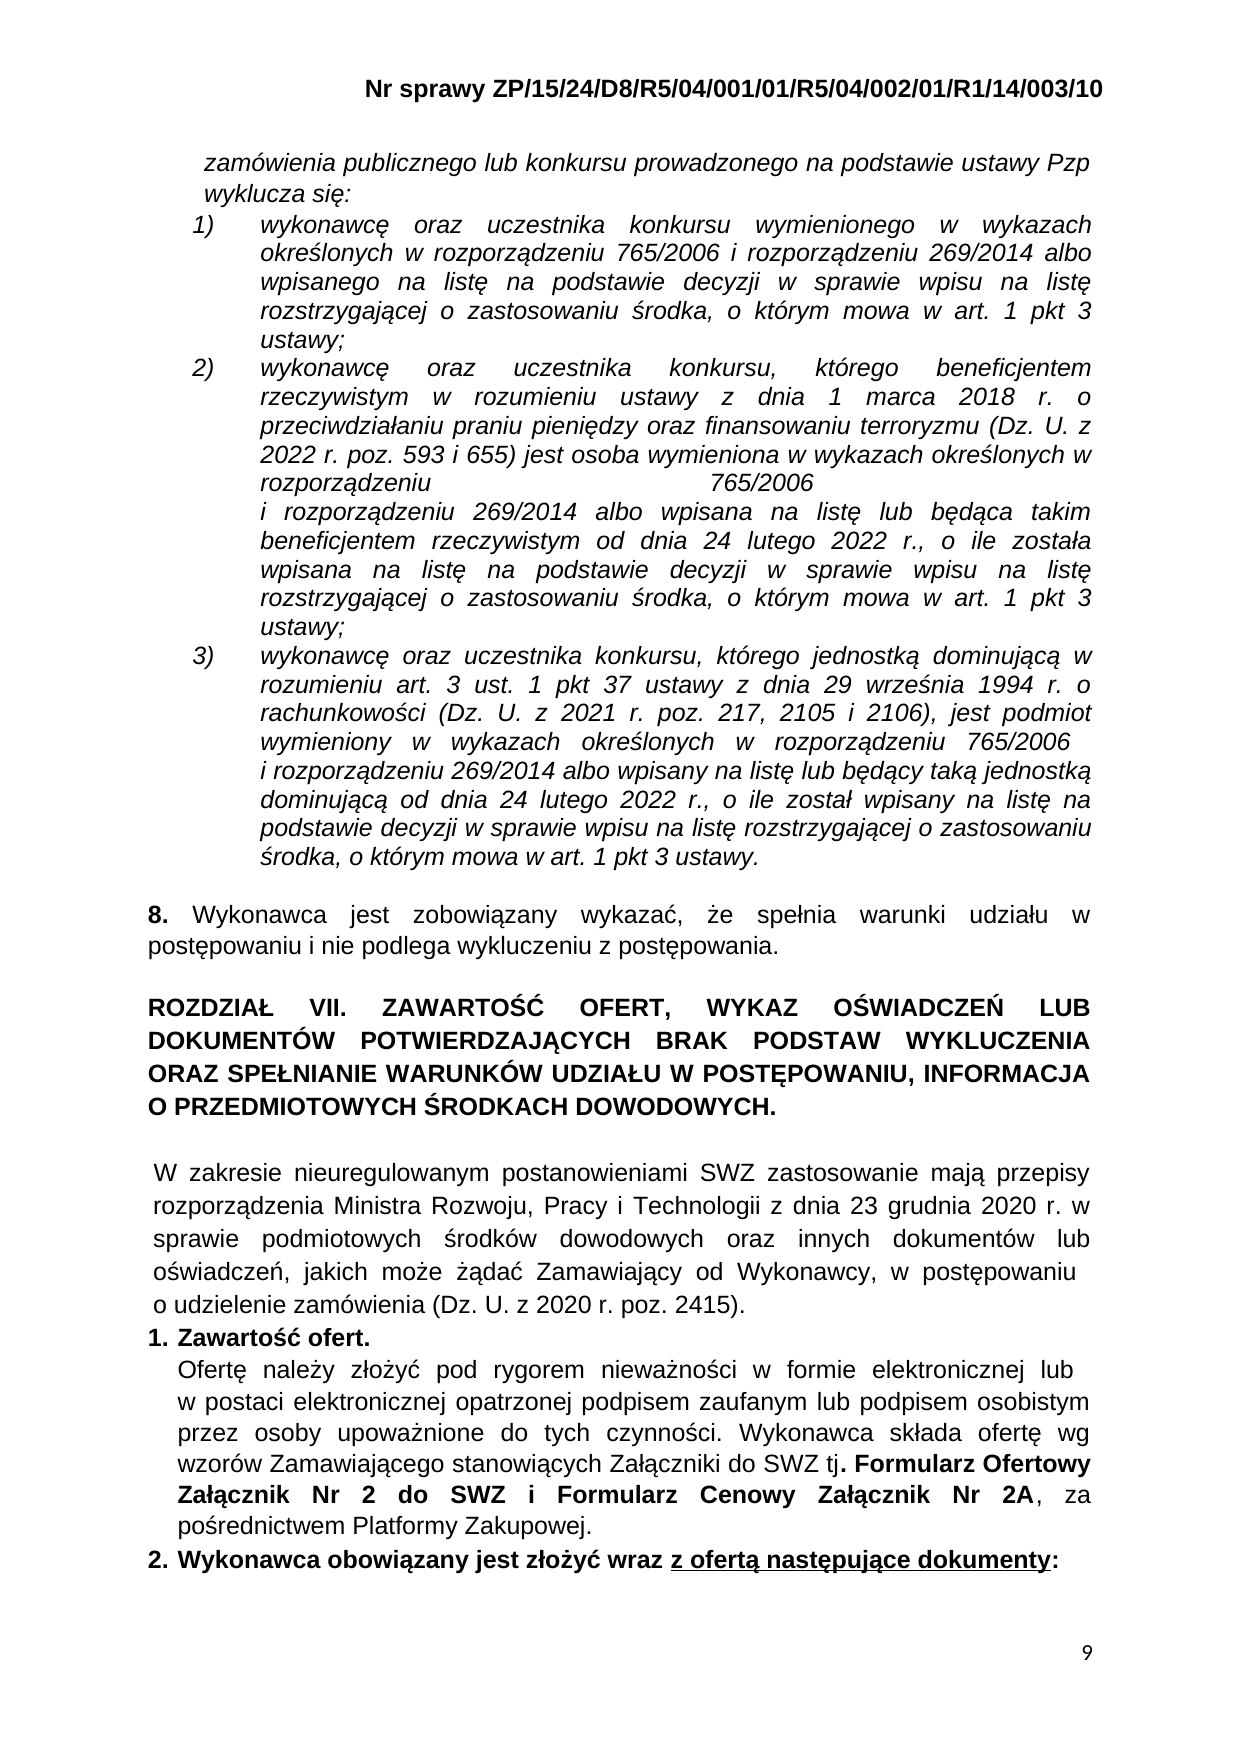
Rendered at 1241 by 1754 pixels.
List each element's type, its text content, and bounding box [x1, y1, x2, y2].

text ROZDZIAŁ VII. ZAWARTOŚĆ OFERT, WYKAZ OŚWIADCZEŃ LUB DOKUMENTÓW POTWIERDZAJĄCYCH BRAK PODSTAW WYKLUCZENIA ORAZ SPEŁNIANIE WARUNKÓW UDZIAŁU W POSTĘPOWANIU, INFORMACJA O PRZEDMIOTOWYCH ŚRODKACH DOWODOWYCH. [148, 993, 1091, 1121]
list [148, 148, 1091, 207]
text Ofertę należy złożyć pod rygorem nieważności w formie elektronicznej lub w postaci elektronicznej opatrzonej podpisem zaufanym lub podpisem osobistym przez osoby upoważnione do tych czynności. Wykonawca składa ofertę wg wzorów Zamawiającego stanowiących Załączniki do SWZ tj. Formularz Ofertowy Załącznik Nr 2 do SWZ i Formularz Cenowy Załącznik Nr 2A, za pośrednictwem Platformy Zakupowej. [177, 1356, 1091, 1539]
list Wykonawca obowiązany jest złożyć wraz z ofertą następujące dokumenty: [148, 1545, 1091, 1574]
text 8. Wykonawca jest zobowiązany wykazać, że spełnia warunki udziału w postępowaniu i nie podlega wykluczeniu z postępowania. [148, 900, 1091, 960]
list Zawartość ofert. [148, 1323, 1091, 1352]
list wykonawcę oraz uczestnika konkursu, którego beneficjentem rzeczywistym w rozumieniu ustawy z dnia 1 marca 2018 r. o przeciwdziałaniu praniu pieniędzy oraz finansowaniu terroryzmu (Dz. U. z 2022 r. poz. 593 i 655) jest osoba wymieniona w wykazach określonych w rozporządzeniu 765/2006 i rozporządzeniu 269/2014 albo wpisana na listę lub będąca takim beneficjentem rzeczywistym od dnia 24 lutego 2022 r., o ile została wpisana na listę na podstawie decyzji w sprawie wpisu na listę rozstrzygającej o zastosowaniu środka, o którym mowa w art. 1 pkt 3 ustawy; [192, 353, 1093, 641]
list wykonawcę oraz uczestnika konkursu wymienionego w wykazach określonych w rozporządzeniu 765/2006 i rozporządzeniu 269/2014 albo wpisanego na listę na podstawie decyzji w sprawie wpisu na listę rozstrzygającej o zastosowaniu środka, o którym mowa w art. 1 pkt 3 ustawy; [192, 210, 1093, 353]
list wykonawcę oraz uczestnika konkursu, którego jednostką dominującą w rozumieniu art. 3 ust. 1 pkt 37 ustawy z dnia 29 września 1994 r. o rachunkowości (Dz. U. z 2021 r. poz. 217, 2105 i 2106), jest podmiot wymieniony w wykazach określonych w rozporządzeniu 765/2006 i rozporządzeniu 269/2014 albo wpisany na listę lub będący taką jednostką dominującą od dnia 24 lutego 2022 r., o ile został wpisany na listę na podstawie decyzji w sprawie wpisu na listę rozstrzygającej o zastosowaniu środka, o którym mowa w art. 1 pkt 3 ustawy. [192, 641, 1093, 871]
text W zakresie nieuregulowanym postanowieniami SWZ zastosowanie mają przepisy rozporządzenia Ministra Rozwoju, Pracy i Technologii z dnia 23 grudnia 2020 r. w sprawie podmiotowych środków dowodowych oraz innych dokumentów lub oświadczeń, jakich może żądać Zamawiający od Wykonawcy, w postępowaniu o udzielenie zamówienia (Dz. U. z 2020 r. poz. 2415). [153, 1158, 1091, 1319]
